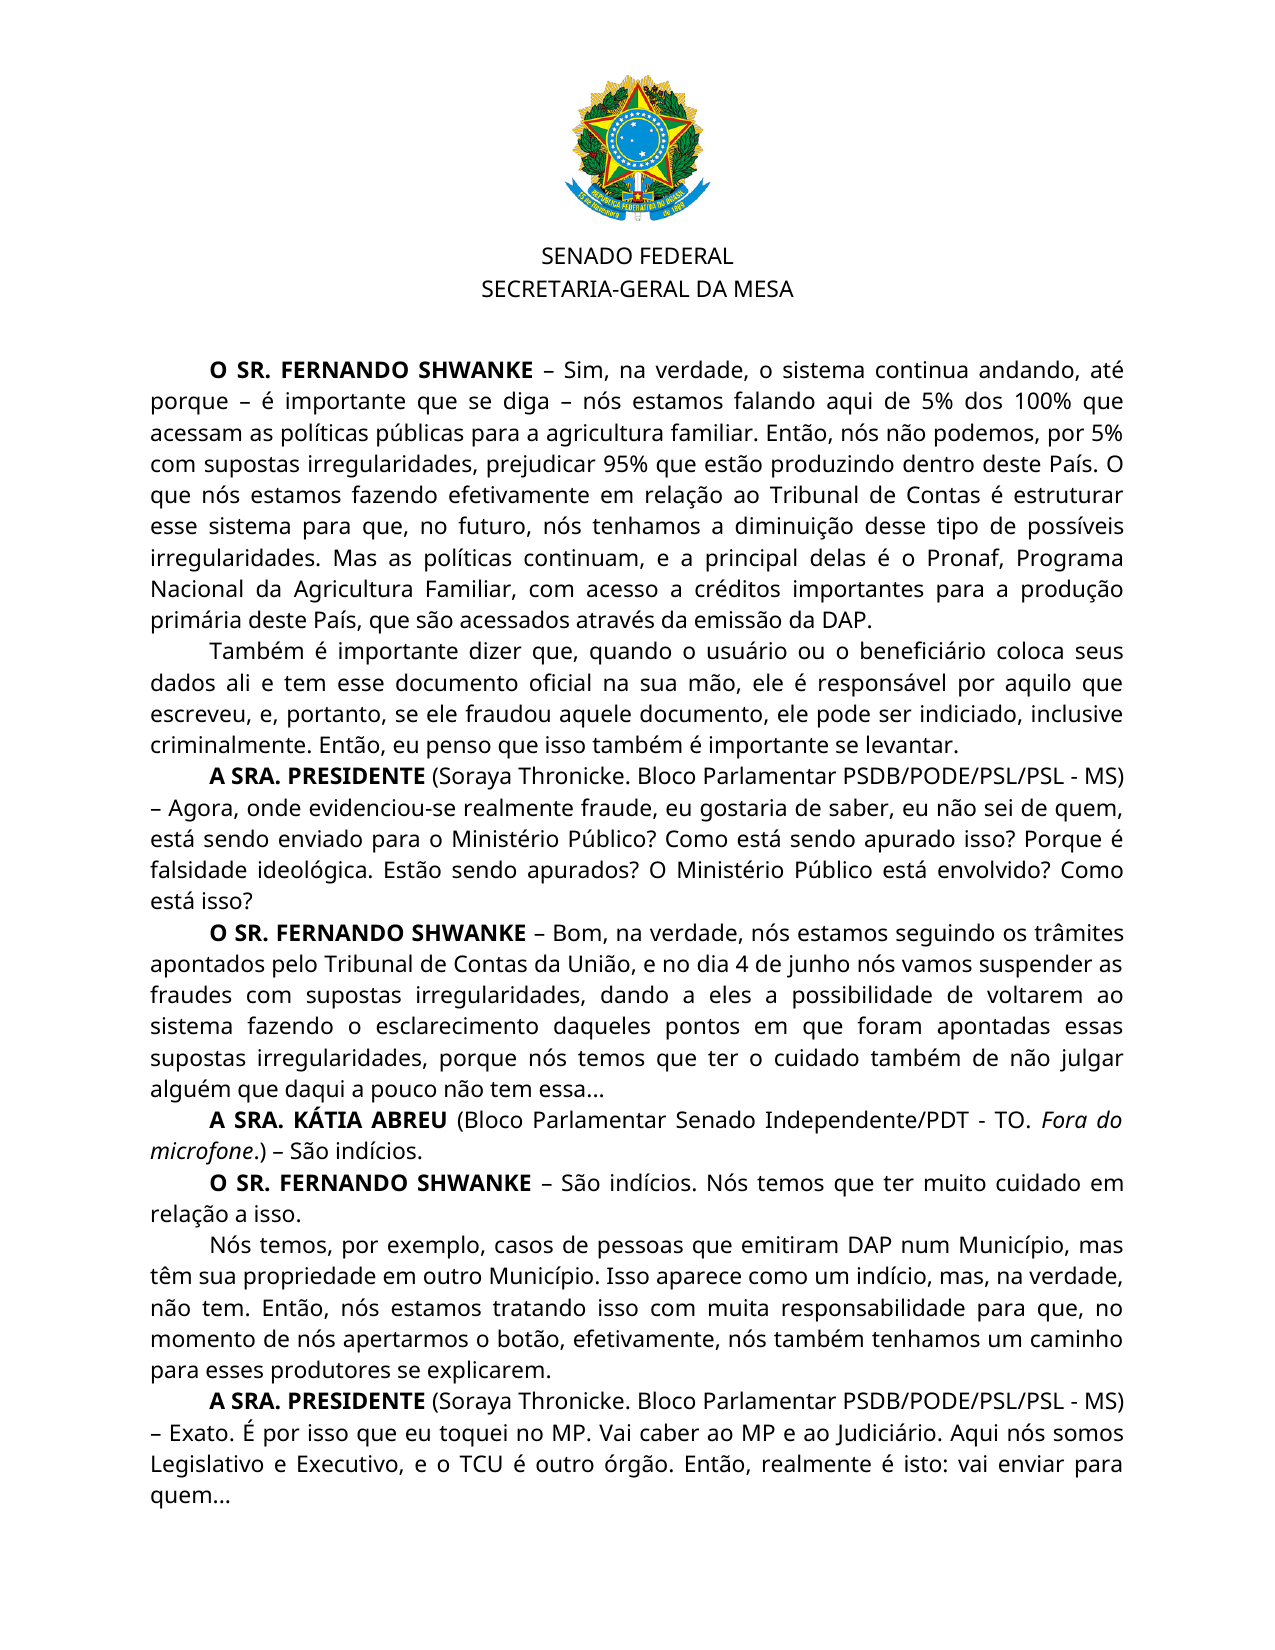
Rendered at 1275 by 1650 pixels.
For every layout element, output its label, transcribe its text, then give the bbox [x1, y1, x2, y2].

text O SR. FERNANDO SHWANKE – Bom, na verdade, nós estamos seguindo os trâmites apontados pelo Tribunal de Contas da União, e no dia 4 de junho nós vamos suspender as fraudes com supostas irregularidades, dando a eles a possibilidade de voltarem ao sistema fazendo o esclarecimento daqueles pontos em que foram apontadas essas supostas irregularidades, porque nós temos que ter o cuidado também de não julgar alguém que daqui a pouco não tem essa... [150, 916, 1125, 1104]
text Também é importante dizer que, quando o usuário ou o beneficiário coloca seus dados ali e tem esse documento oficial na sua mão, ele é responsável por aquilo que escreveu, e, portanto, se ele fraudou aquele documento, ele pode ser indiciado, inclusive criminalmente. Então, eu penso que isso também é importante se levantar. [150, 635, 1125, 760]
picture [564, 75, 711, 221]
text A SRA. KÁTIA ABREU (Bloco Parlamentar Senado Independente/PDT - TO. Fora do microfone.) – São indícios. [150, 1104, 1125, 1166]
text O SR. FERNANDO SHWANKE – Sim, na verdade, o sistema continua andando, até porque – é importante que se diga – nós estamos falando aqui de 5% dos 100% que acessam as políticas públicas para a agricultura familiar. Então, nós não podemos, por 5% com supostas irregularidades, prejudicar 95% que estão produzindo dentro deste País. O que nós estamos fazendo efetivamente em relação ao Tribunal de Contas é estruturar esse sistema para que, no futuro, nós tenhamos a diminuição desse tipo de possíveis irregularidades. Mas as políticas continuam, e a principal delas é o Pronaf, Programa Nacional da Agricultura Familiar, com acesso a créditos importantes para a produção primária deste País, que são acessados através da emissão da DAP. [150, 354, 1125, 635]
text Nós temos, por exemplo, casos de pessoas que emitiram DAP num Município, mas têm sua propriedade em outro Município. Isso aparece como um indício, mas, na verdade, não tem. Então, nós estamos tratando isso com muita responsabilidade para que, no momento de nós apertarmos o botão, efetivamente, nós também tenhamos um caminho para esses produtores se explicarem. [150, 1229, 1125, 1385]
text A SRA. PRESIDENTE (Soraya Thronicke. Bloco Parlamentar PSDB/PODE/PSL/PSL - MS) – Exato. É por isso que eu toquei no MP. Vai caber ao MP e ao Judiciário. Aqui nós somos Legislativo e Executivo, e o TCU é outro órgão. Então, realmente é isto: vai enviar para quem... [150, 1385, 1125, 1510]
text A SRA. PRESIDENTE (Soraya Thronicke. Bloco Parlamentar PSDB/PODE/PSL/PSL - MS) – Agora, onde evidenciou-se realmente fraude, eu gostaria de saber, eu não sei de quem, está sendo enviado para o Ministério Público? Como está sendo apurado isso? Porque é falsidade ideológica. Estão sendo apurados? O Ministério Público está envolvido? Como está isso? [150, 760, 1125, 916]
text O SR. FERNANDO SHWANKE – São indícios. Nós temos que ter muito cuidado em relação a isso. [150, 1166, 1125, 1229]
